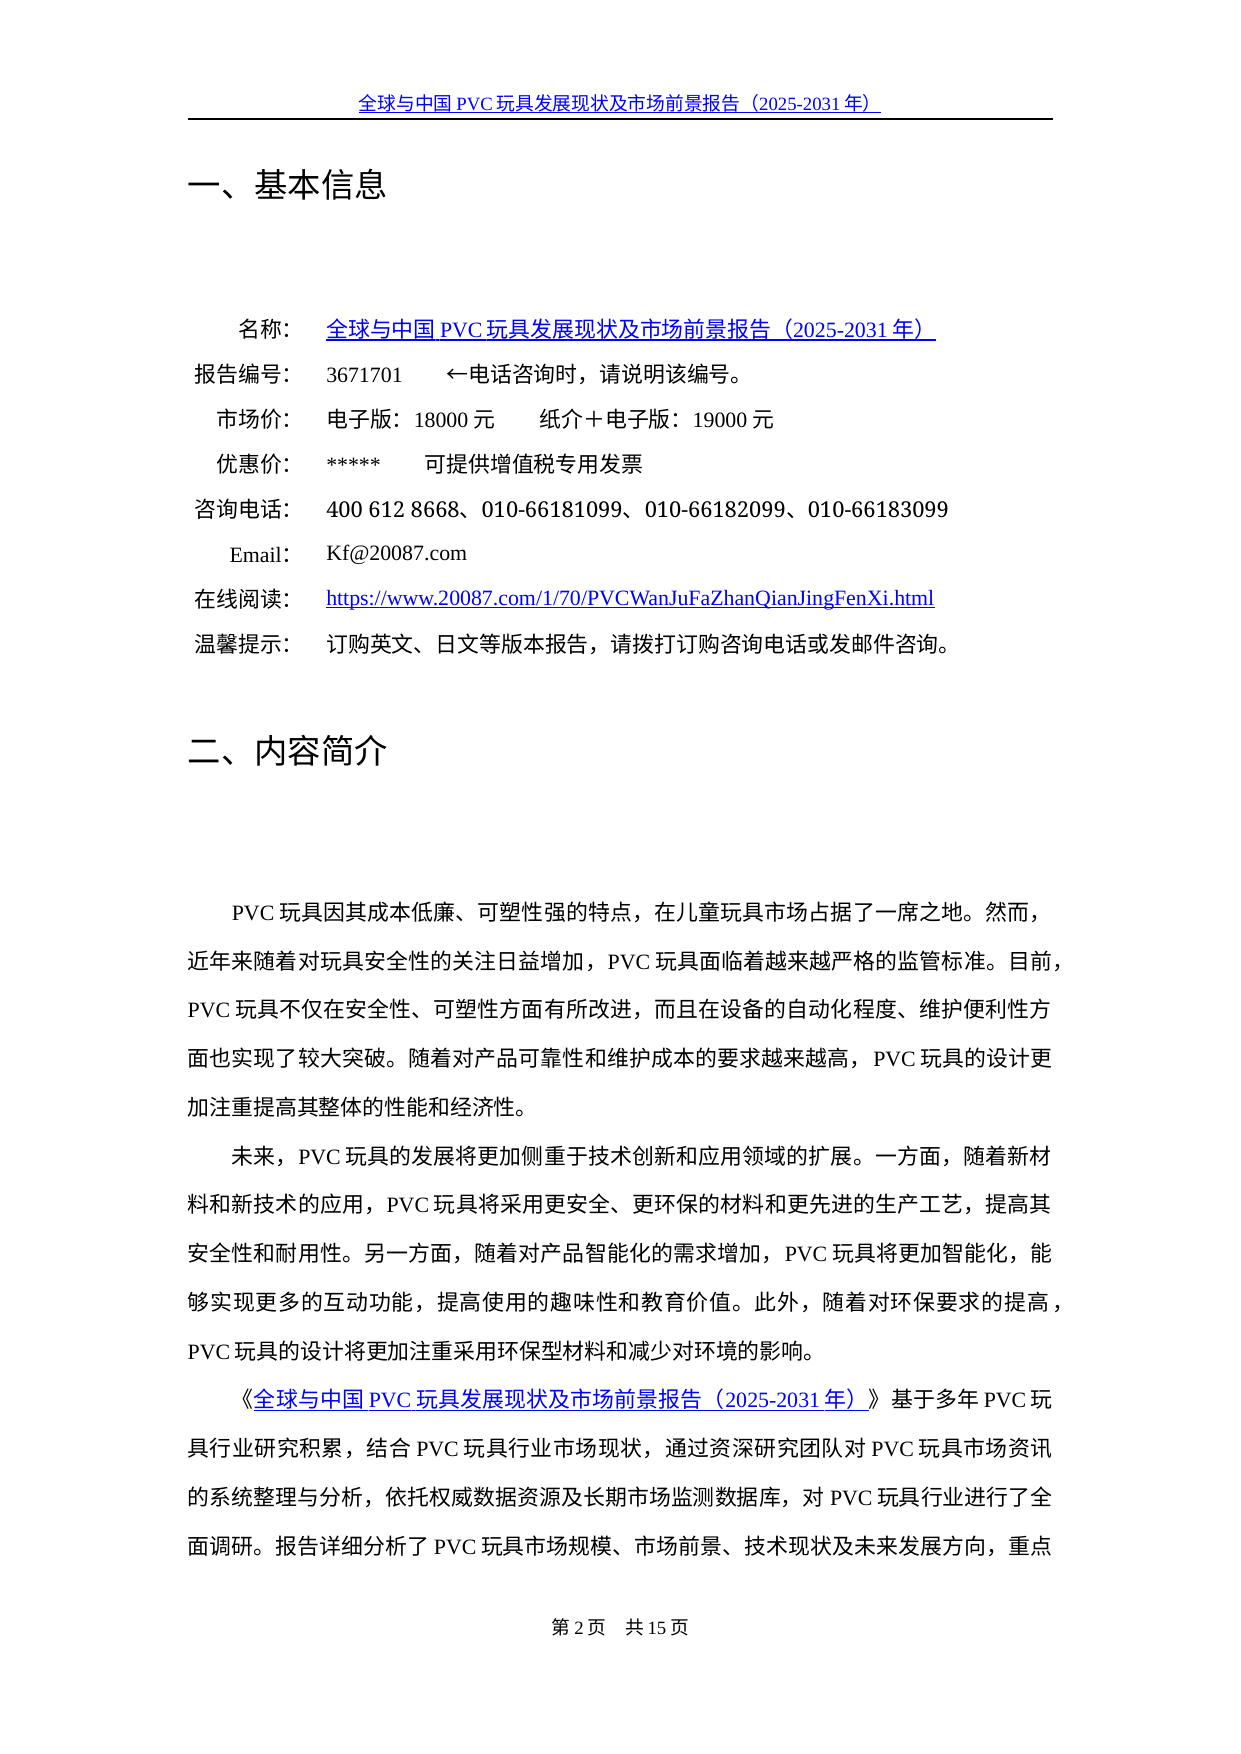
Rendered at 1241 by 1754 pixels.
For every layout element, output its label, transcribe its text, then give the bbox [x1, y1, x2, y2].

title 二、内容简介 [187, 717, 1053, 782]
table_cell 电子版：18000 元 纸介＋电子版：19000 元 [315, 402, 1073, 447]
table_cell 咨询电话： [167, 492, 315, 537]
title 一、基本信息 [187, 150, 1053, 215]
table_cell [315, 582, 1073, 627]
table_cell 优惠价： [167, 447, 315, 492]
table_cell 温馨提示： [167, 627, 315, 672]
table_cell 报告编号： [167, 357, 315, 402]
table_header 全球与中国PVC玩具发展现状及市场前景报告（2025-2031年） [315, 312, 1073, 357]
table_cell 400 612 8668、010-66181099、010-66182099、010-66183099 [315, 492, 1073, 537]
table_cell 市场价： [167, 402, 315, 447]
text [187, 894, 1053, 1561]
table_cell ***** 可提供增值税专用发票 [315, 447, 1073, 492]
table_cell Kf@20087.com [315, 537, 1073, 582]
table_cell Email： [167, 537, 315, 582]
table_cell 订购英文、日文等版本报告，请拨打订购咨询电话或发邮件咨询。 [315, 627, 1073, 672]
table_header 名称： [167, 312, 315, 357]
table_cell 3671701 ←电话咨询时，请说明该编号。 [315, 357, 1073, 402]
table_cell 在线阅读： [167, 582, 315, 627]
